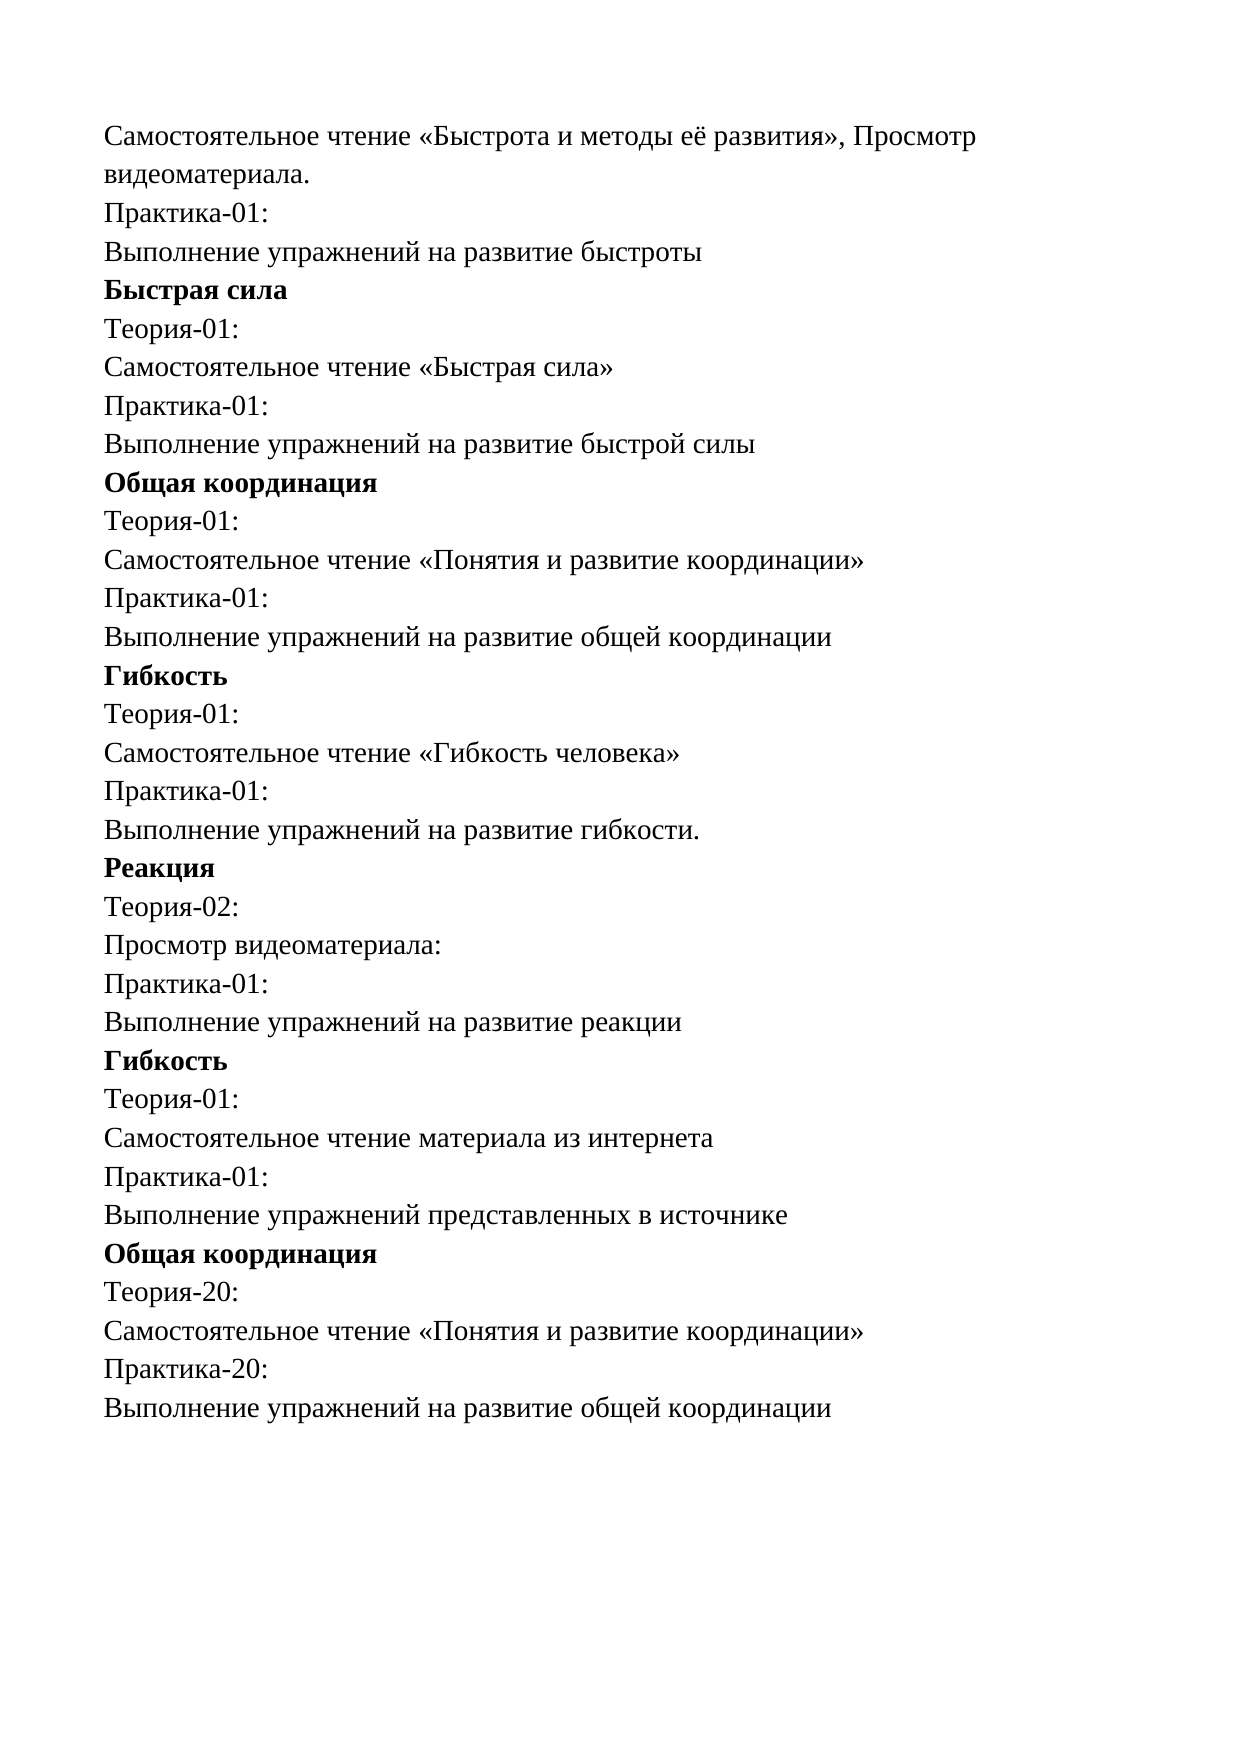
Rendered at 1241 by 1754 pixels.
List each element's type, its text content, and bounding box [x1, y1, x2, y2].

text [103, 118, 1152, 884]
text Общая координация Теория-20: Самостоятельное чтение «Понятия и развитие координации» Практика-20: Выполнение упражнений на развитие общей координации [103, 1236, 1142, 1423]
text Теория-02: Просмотр видеоматериала: Практика-01: Выполнение упражнений на развитие реакции Гибкость [103, 889, 1152, 1077]
text Самостоятельное чтение материала из интернета [103, 1120, 1152, 1154]
text Выполнение упражнений представленных в источнике [103, 1197, 1152, 1231]
text Теория-01: [103, 1082, 1152, 1115]
text Практика-01: [103, 1159, 1152, 1192]
